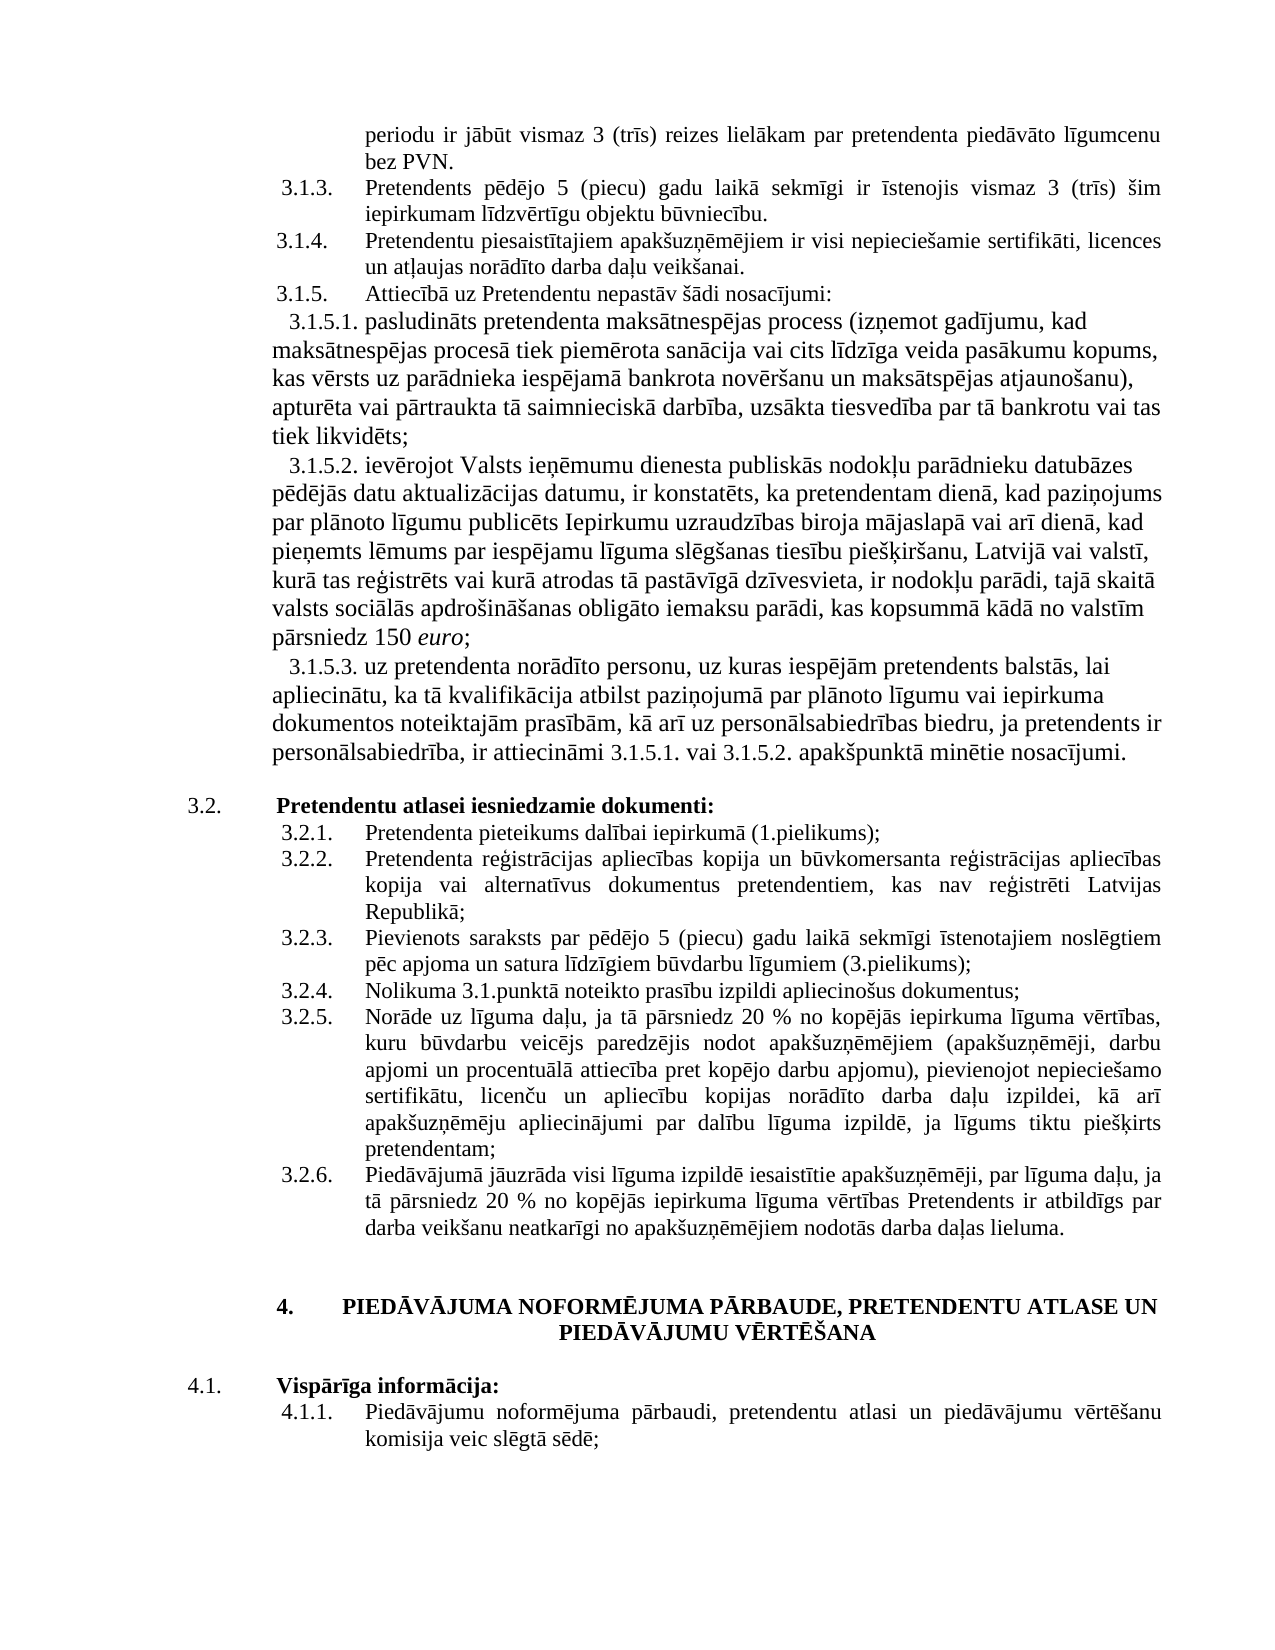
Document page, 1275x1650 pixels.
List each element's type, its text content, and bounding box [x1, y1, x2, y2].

list Pretendents pēdējo 5 (piecu) gadu laikā sekmīgi ir īstenojis vismaz 3 (trīs) šim iepirkumam līdzvērtīgu objektu būvniecību. [281, 174, 1162, 227]
list Pievienots saraksts par pēdējo 5 (piecu) gadu laikā sekmīgi īstenotajiem noslēgtiem pēc apjoma un satura līdzīgiem būvdarbu līgumiem (3.pielikums); [281, 924, 1162, 977]
list Pretendenta dalībai iepirkumā (1.pielikums); [281, 819, 1162, 845]
text 3.1.5.3. uz pretendenta norādīto personu, uz kuras iespējām pretendents balstās, lai apliecinātu, ka tā kvalifikācija atbilst paziņojumā par plānoto līgumu vai iepirkuma dokumentos noteiktajām prasībām, kā arī uz personālsabiedrības biedru, ja pretendents ir personālsabiedrība, ir attiecināmi 3.1.5.1. vai 3.1.5.2. apakšpunktā minētie nosacījumi. [272, 651, 1162, 766]
list Pretendentu atlasei iesniedzamie dokumenti: [187, 792, 1162, 819]
list Nolikuma 3.1.punktā noteikto prasību izpildi apliecinošus dokumentus; [281, 977, 1162, 1003]
text 3.1.5.1. pasludināts pretendenta maksātnespējas process (izņemot gadījumu, kad maksātnespējas procesā tiek piemērota sanācija vai cits līdzīga veida pasākumu kopums, kas vērsts uz parādnieka iespējamā bankrota novēršanu un maksātspējas atjaunošanu), apturēta vai pārtraukta tā saimnieciskā darbība, uzsākta tiesvedība par tā bankrotu vai tas tiek likvidēts; [272, 306, 1162, 450]
list Norāde uz līguma daļu, ja tā pārsniedz 20 % no kopējās iepirkuma līguma vērtības, kuru būvdarbu veicējs paredzējis nodot apakšuzņēmējiem (apakšuzņēmēji, darbu apjomi un procentuālā attiecība pret kopējo darbu apjomu), pievienojot nepieciešamo sertifikātu, licenču un apliecību kopijas norādīto darba daļu izpildei, kā arī apakšuzņēmēju apliecinājumi par dalību līguma izpildē, ja tiktu piešķirts pretendentam; [281, 1003, 1162, 1161]
text 3.1.5.2. ievērojot Valsts ieņēmumu dienesta publiskās nodokļu parādnieku datubāzes pēdējās datu aktualizācijas datumu, ir konstatēts, ka pretendentam dienā, kad par plānoto līgumu publicēts Iepirkumu uzraudzības biroja mājaslapā vai arī dienā, kad pieņemts par iespējamu līguma slēgšanas tiesību piešķiršanu, Latvijā vai valstī, kurā tas reģistrēts vai kurā atrodas tā pastāvīgā dzīvesvieta, ir nodokļu parādi, tajā skaitā valsts sociālās apdrošināšanas obligāto iemaksu parādi, kas kopsummā kādā no valstīm pārsniedz 150 euro; [272, 450, 1162, 651]
list PIEDĀVĀJUMA NOFORMĒJUMA PĀRBAUDE, PRETENDENTU ATLASE UN PIEDĀVĀJUMU VĒRTĒŠANA [272, 1293, 1162, 1346]
list Attiecībā uz Pretendentu nepastāv šādi nosacījumi: [276, 279, 1162, 306]
list Piedāvājumu noformējuma pārbaudi, pretendentu atlasi un piedāvājumu vērtēšanu komisija veic slēgtā sēdē; [281, 1398, 1162, 1451]
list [281, 121, 1162, 174]
list Pretendentu piesaistītajiem apakšuzņēmējiem ir visi nepieciešamie sertifikāti, licences un atļaujas norādīto darba daļu veikšanai. [276, 227, 1162, 279]
list Vispārīga informācija: [187, 1372, 1162, 1398]
list Piedāvājumā jāuzrāda visi līguma izpildē iesaistītie apakšuzņēmēji, par līguma daļu, ja tā pārsniedz 20 % no kopējās iepirkuma līguma vērtības Pretendents ir atbildīgs par darba veikšanu neatkarīgi no apakšuzņēmējiem nodotās darba daļas lieluma. [281, 1161, 1162, 1240]
list Pretendenta reģistrācijas apliecības kopija un būvkomersanta reģistrācijas apliecības kopija vai alternatīvus dokumentus pretendentiem, kas nav reģistrēti Latvijas Republikā; [281, 845, 1162, 924]
